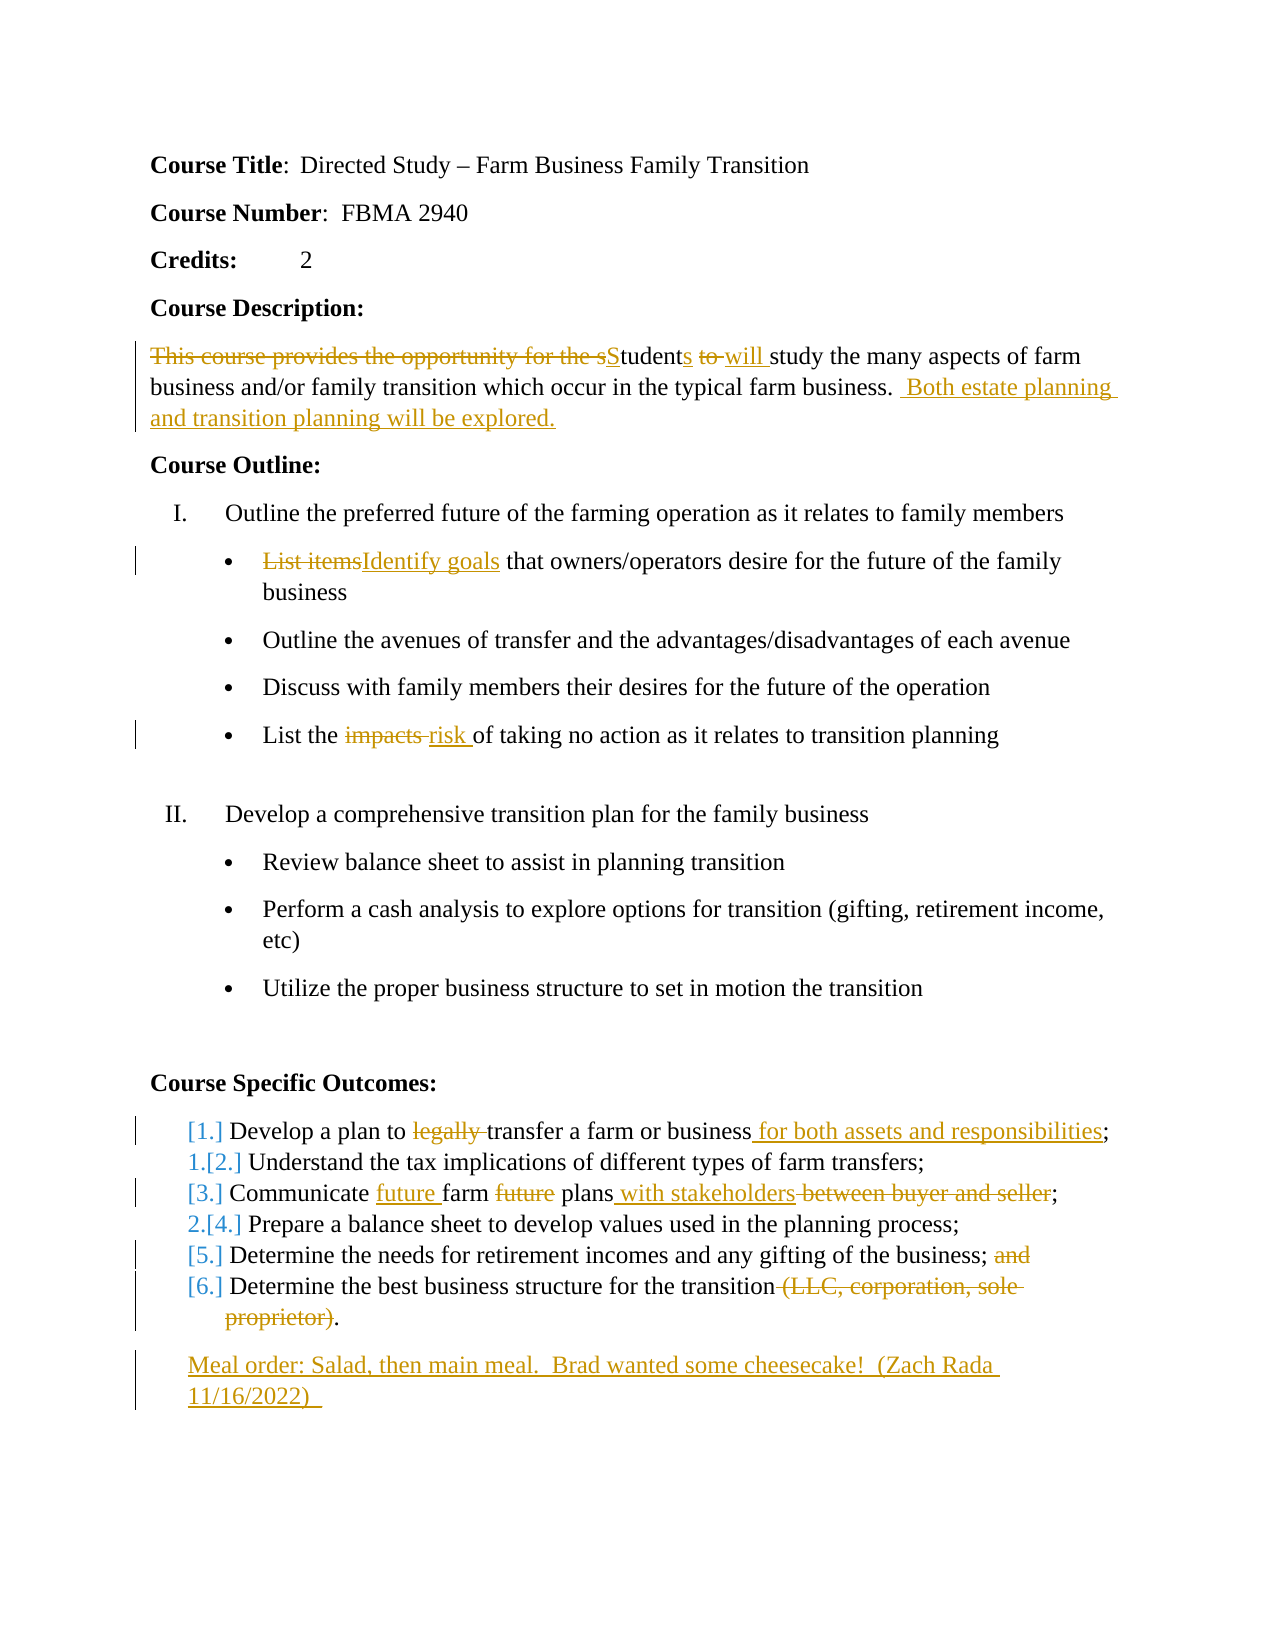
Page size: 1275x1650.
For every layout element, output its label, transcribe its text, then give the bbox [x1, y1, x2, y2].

list Review balance sheet to assist in planning transition [225, 847, 1125, 875]
list Develop a plan to transfer a farm or business; [187, 1116, 1125, 1145]
list Perform a cash analysis to explore options for transition (gifting, retirement income, etc) [225, 894, 1125, 954]
text Course Outline: [150, 451, 1125, 479]
list Outline the preferred future of the farming operation as it relates to family members [187, 498, 1125, 527]
list Communicate farm plans; [187, 1178, 1125, 1207]
list Develop a comprehensive transition plan for the family business [187, 799, 1125, 828]
text Credits: 2 [150, 245, 1125, 274]
list Prepare a balance sheet to develop values used in the planning process; [187, 1209, 1125, 1238]
list that owners/operators desire for the future of the family business [225, 546, 1125, 606]
text Course Title: Directed Study – Farm Business Family Transition [150, 150, 1125, 179]
list Discuss with family members their desires for the future of the operation [225, 672, 1125, 701]
list Determine the best business structure for the transition. [187, 1271, 1125, 1331]
list Utilize the proper business structure to set in motion the transition [225, 973, 1125, 1002]
text tudent study the many aspects of farm business and/or family transition which occur in the typical farm business. [150, 341, 1125, 432]
text Course Specific Outcomes: [150, 1068, 1125, 1097]
list Determine the needs for retirement incomes and any gifting of the business; [187, 1240, 1125, 1269]
text Course Number: FBMA 2940 [150, 198, 1125, 226]
list Understand the tax implications of different types of farm transfers; [187, 1147, 1125, 1176]
text Course Description: [150, 293, 1125, 322]
list List the of taking no action as it relates to transition planning [225, 720, 1125, 749]
list Outline the avenues of transfer and the advantages/disadvantages of each avenue [225, 625, 1125, 653]
